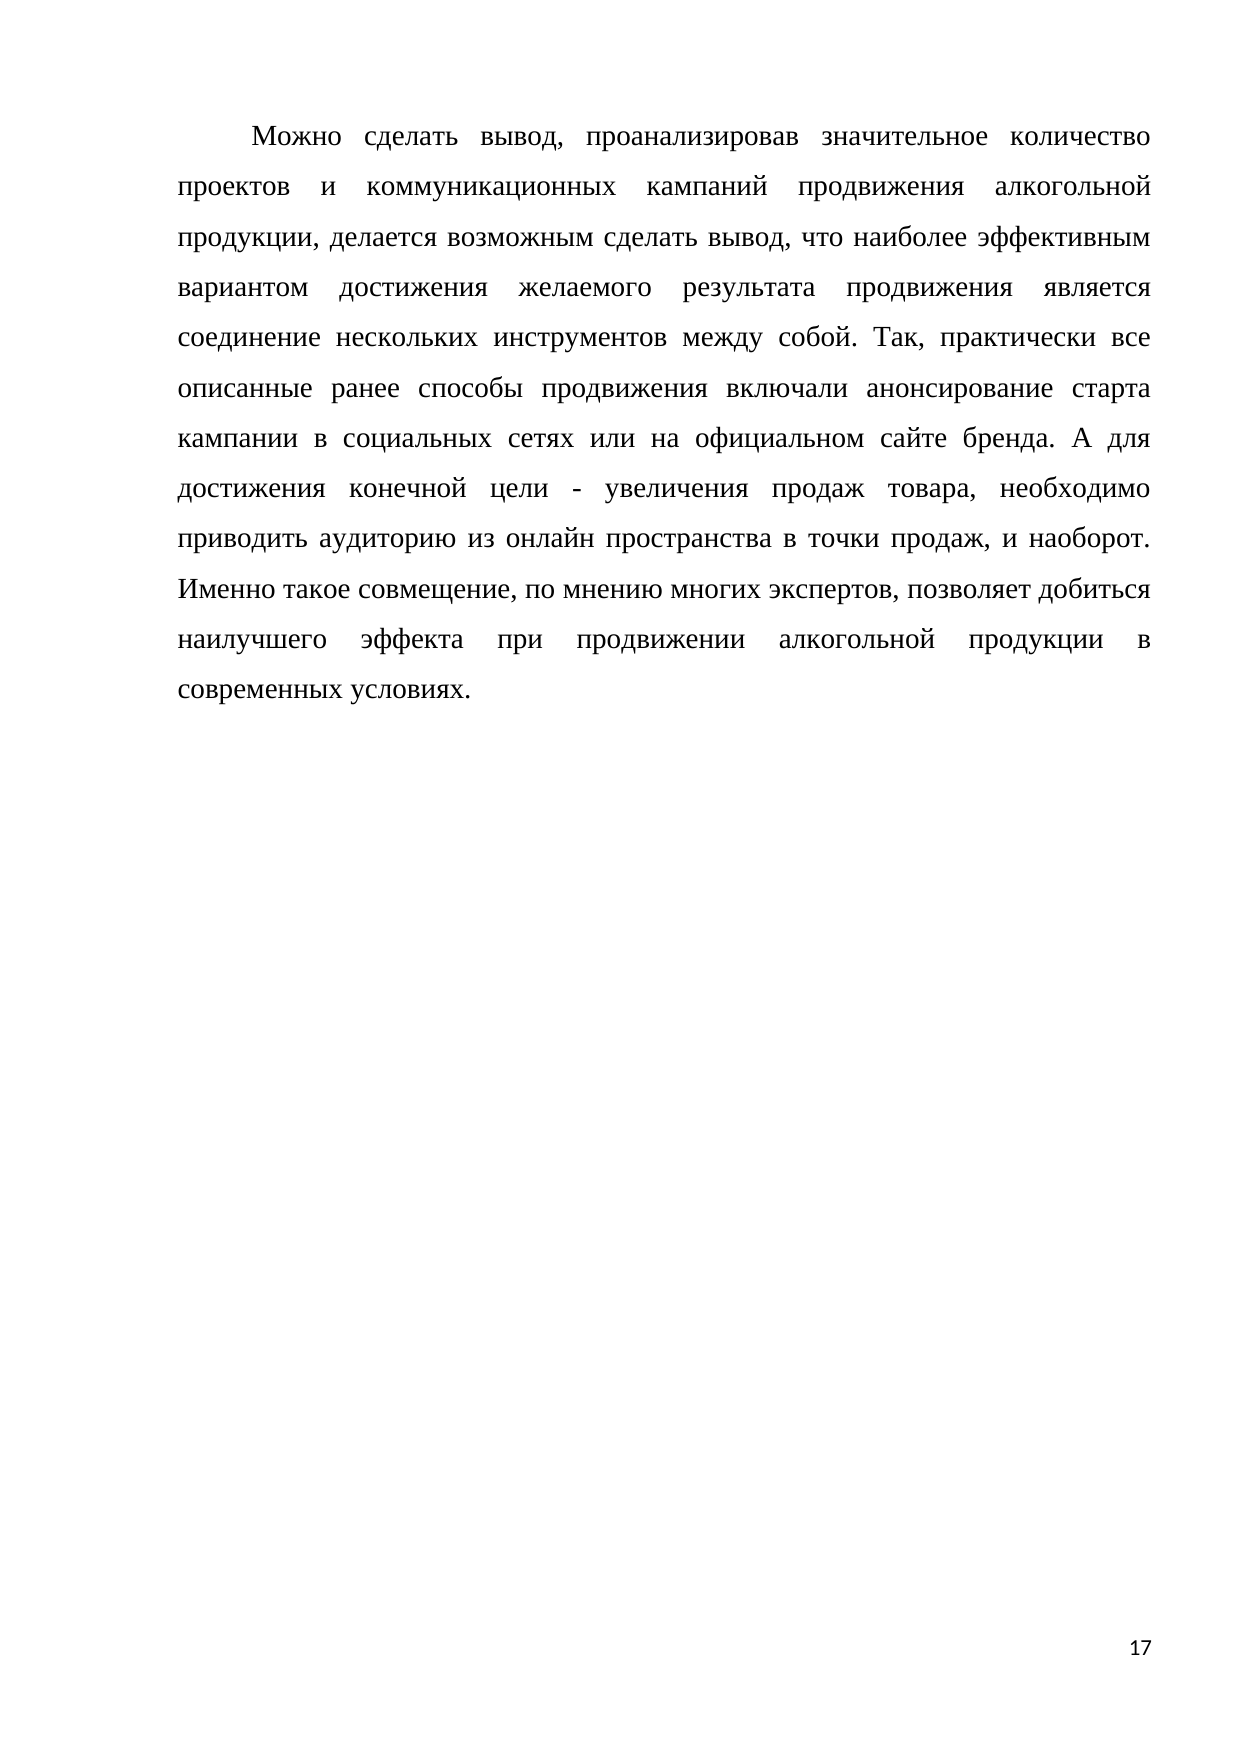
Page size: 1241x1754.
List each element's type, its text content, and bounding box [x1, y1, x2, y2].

text Можно сделать вывод, проанализировав значительное количество проектов и коммуникационных кампаний продвижения алкогольной продукции, делается возможным сделать вывод, что наиболее эффективным вариантом достижения желаемого результата продвижения является соединение нескольких инструментов между собой. Так, практически все описанные ранее способы продвижения включали анонсирование старта кампании в социальных сетях или на официальном сайте бренда. А для достижения конечной цели - увеличения продаж товара, необходимо приводить аудиторию из онлайн пространства в точки продаж, и наоборот. Именно такое совмещение, по мнению многих экспертов, позволяет добиться наилучшего эффекта при продвижении алкогольной продукции в современных условиях. [177, 118, 1152, 705]
